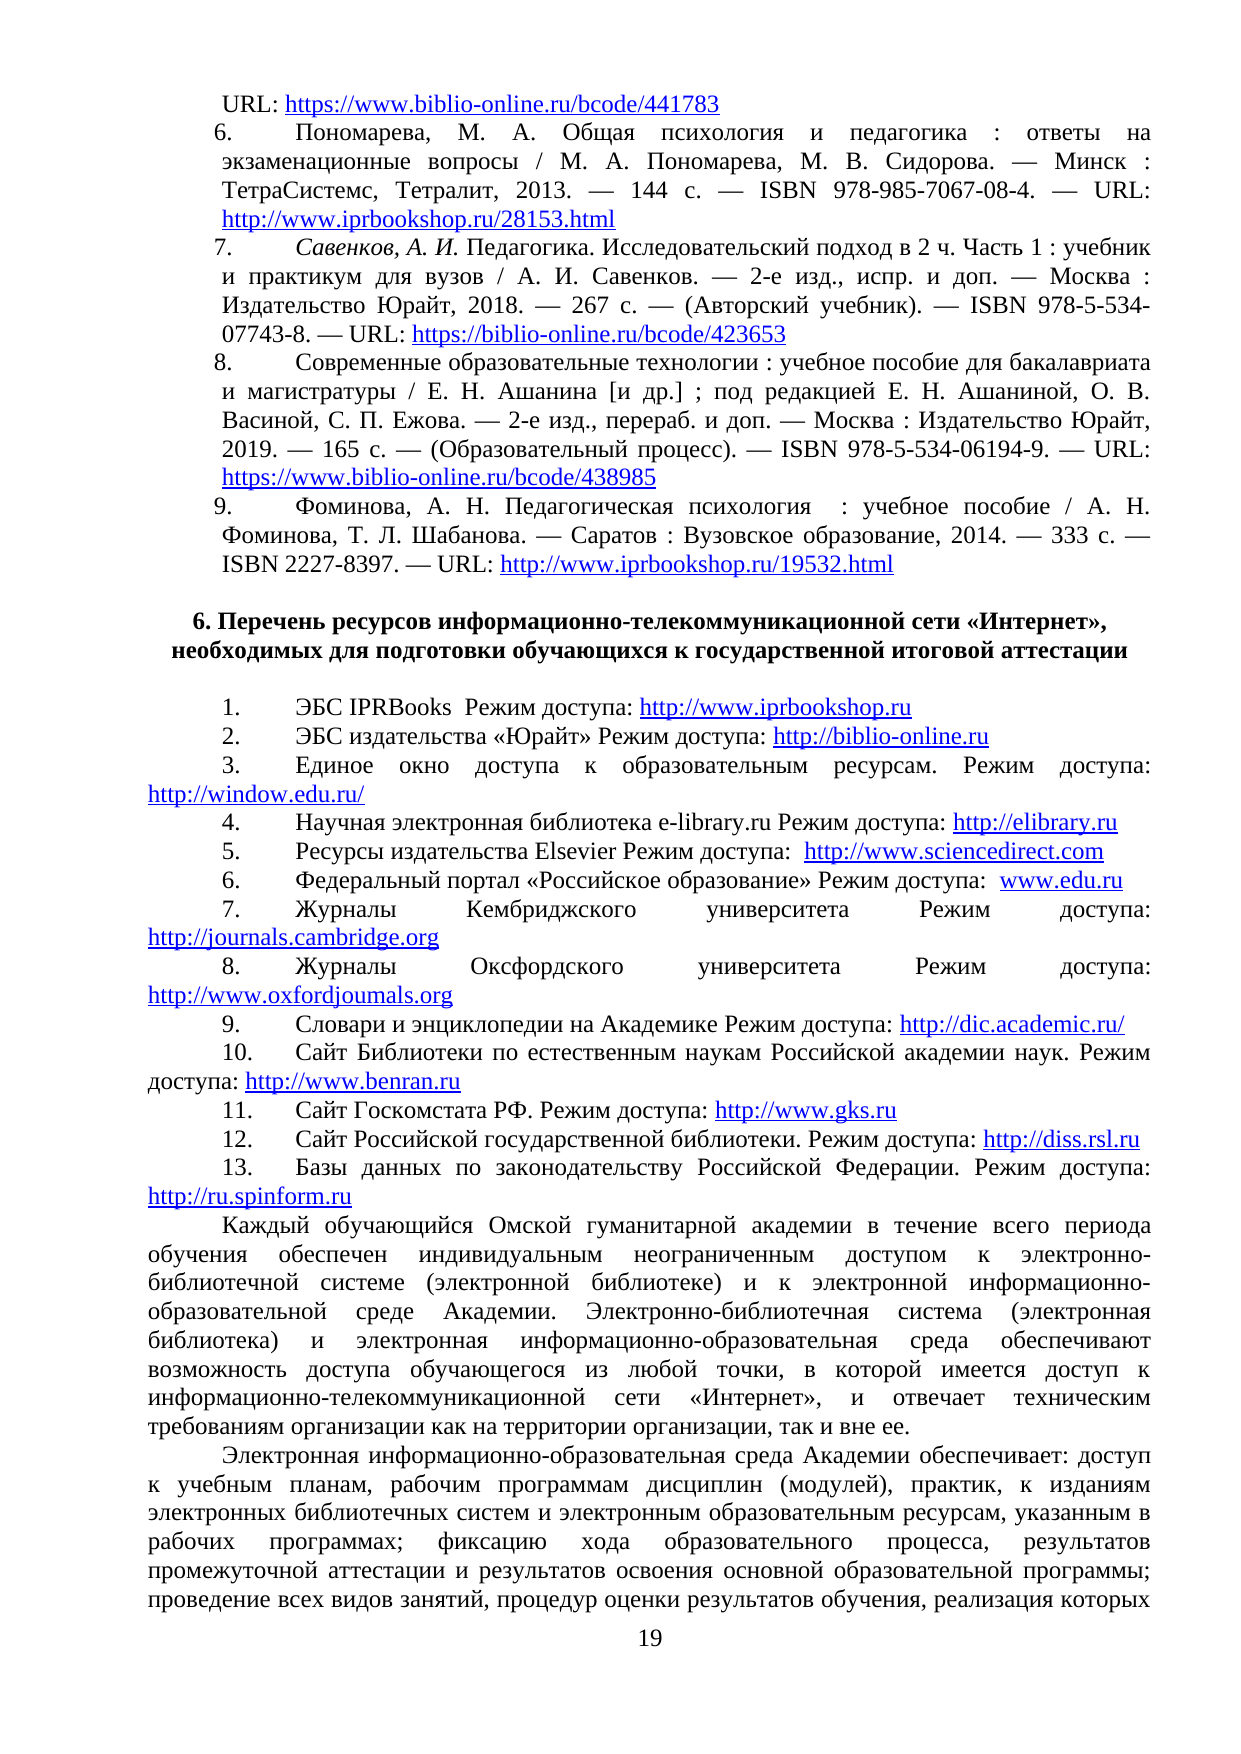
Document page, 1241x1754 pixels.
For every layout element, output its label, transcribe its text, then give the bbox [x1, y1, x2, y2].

list Фоминова, А. Н. Педагогическая психология : учебное пособие / А. Н. Фоминова, Т. Л. Шабанова. — Саратов : Вузовское образование, 2014. — 333 c. — ISBN 2227-8397. — URL: http://www.iprbookshop.ru/19532.html [214, 491, 1152, 577]
list Сайт Российской государственной библиотеки. Режим доступа: http://diss.rsl.ru [148, 1124, 1152, 1152]
list Сайт Библиотеки по естественным наукам Российской академии наук. Режим доступа: http://www.benran.ru [148, 1037, 1152, 1095]
list Журналы Кембриджского университета Режим доступа: http://journals.cambridge.org [148, 894, 1152, 951]
list ЭБС IPRBooks Режим доступа: http://www.iprbookshop.ru [148, 692, 1152, 721]
list Савенков, А. И. Педагогика. Исследовательский подход в 2 ч. Часть 1 : учебник и практикум для вузов / А. И. Савенков. — 2-е изд., испр. и доп. — Москва : Издательство Юрайт, 2018. — 267 с. — (Авторский учебник). — ISBN 978-5-534-07743-8. — URL: https://biblio-online.ru/bcode/423653 [214, 232, 1152, 347]
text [148, 1440, 1152, 1612]
list Пономарева, М. А. Общая психология и педагогика : ответы на экзаменационные вопросы / М. А. Пономарева, М. В. Сидорова. — Минск : ТетраСистемс, Тетралит, 2013. — 144 c. — ISBN 978-985-7067-08-4. — URL: http://www.iprbookshop.ru/28153.html [214, 117, 1152, 232]
list Научная электронная библиотека e-library.ru Режим доступа: http://elibrary.ru [148, 807, 1152, 836]
list ЭБС издательства «Юрайт» Режим доступа: http://biblio-online.ru [148, 721, 1152, 750]
list Журналы Оксфордского университета Режим доступа: http://www.oxfordjoumals.org [148, 951, 1152, 1009]
list Единое окно доступа к образовательным ресурсам. Режим доступа: http://window.edu.ru/ [148, 750, 1152, 807]
text 6. Перечень ресурсов информационно-телекоммуникационной сети «Интернет», необходимых для подготовки обучающихся к государственной итоговой аттестации [148, 606, 1152, 664]
list Словари и энциклопедии на Академике Режим доступа: http://dic.academic.ru/ [148, 1009, 1152, 1037]
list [214, 89, 1152, 117]
list Федеральный портал «Российское образование» Режим доступа: www.edu.ru [148, 865, 1152, 894]
list Сайт Госкомстата РФ. Режим доступа: http://www.gks.ru [148, 1095, 1152, 1124]
text Каждый обучающийся Омской гуманитарной академии в течение всего периода обучения обеспечен индивидуальным неограниченным доступом к электронно-библиотечной системе (электронной библиотеке) и к электронной информационно-образовательной среде Академии. Электронно-библиотечная система (электронная библиотека) и электронная информационно-образовательная среда обеспечивают возможность доступа обучающегося из любой точки, в которой имеется доступ к информационно-телекоммуникационной сети «Интернет», и отвечает техническим требованиям организации как на территории организации, так и вне ее. [148, 1210, 1152, 1440]
list Современные образовательные технологии : учебное пособие для бакалавриата и магистратуры / Е. Н. Ашанина [и др.] ; под редакцией Е. Н. Ашаниной, О. В. Васиной, С. П. Ежова. — 2-е изд., перераб. и доп. — Москва : Издательство Юрайт, 2019. — 165 с. — (Образовательный процесс). — ISBN 978-5-534-06194-9. — URL: https://www.biblio-online.ru/bcode/438985 [214, 347, 1152, 491]
list Базы данных по законодательству Российской Федерации. Режим доступа: http://ru.spinform.ru [148, 1152, 1152, 1210]
list Ресурсы издательства Elsevier Режим доступа: http://www.sciencedirect.com [148, 836, 1152, 865]
